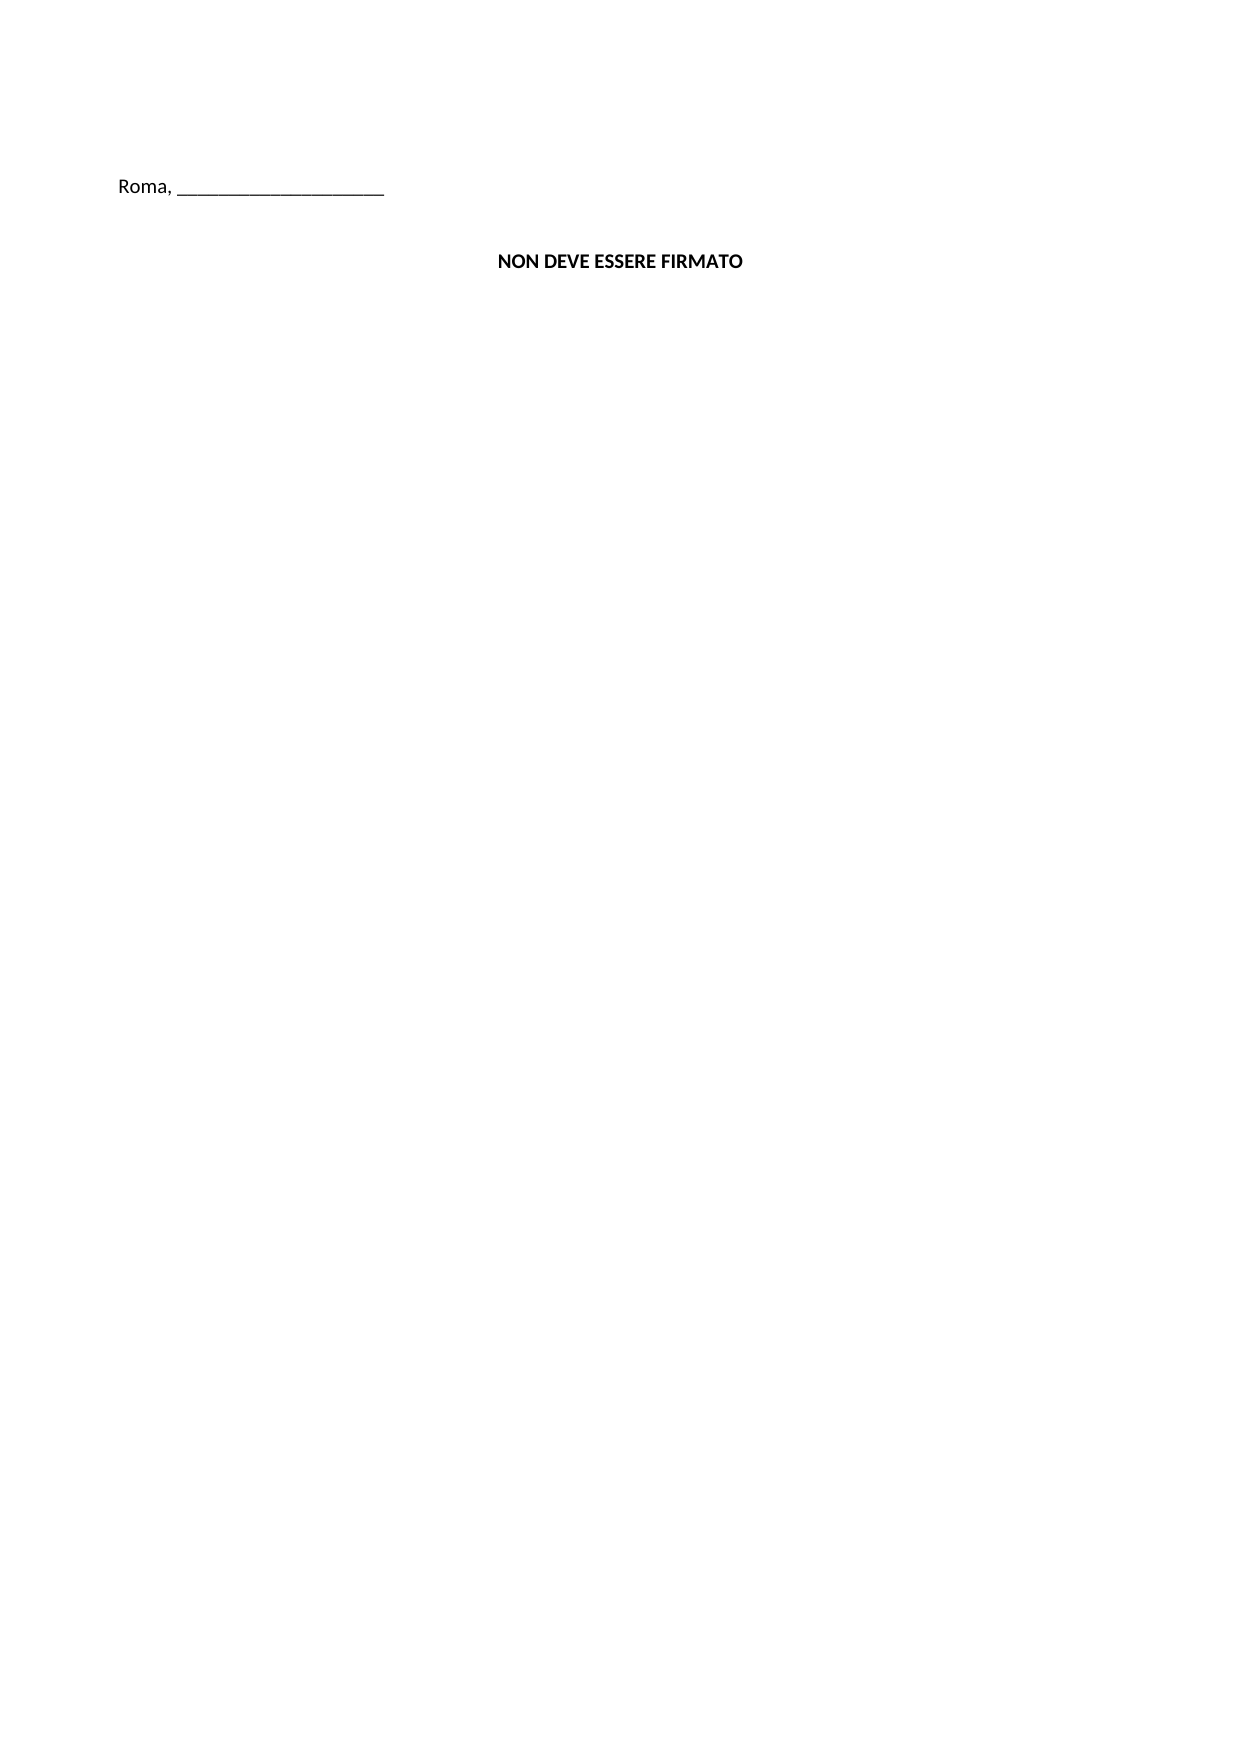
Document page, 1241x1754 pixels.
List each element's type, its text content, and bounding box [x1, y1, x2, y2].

text NON DEVE ESSERE FIRMATO [118, 248, 1123, 274]
text Roma, ____________________ [118, 173, 1123, 198]
